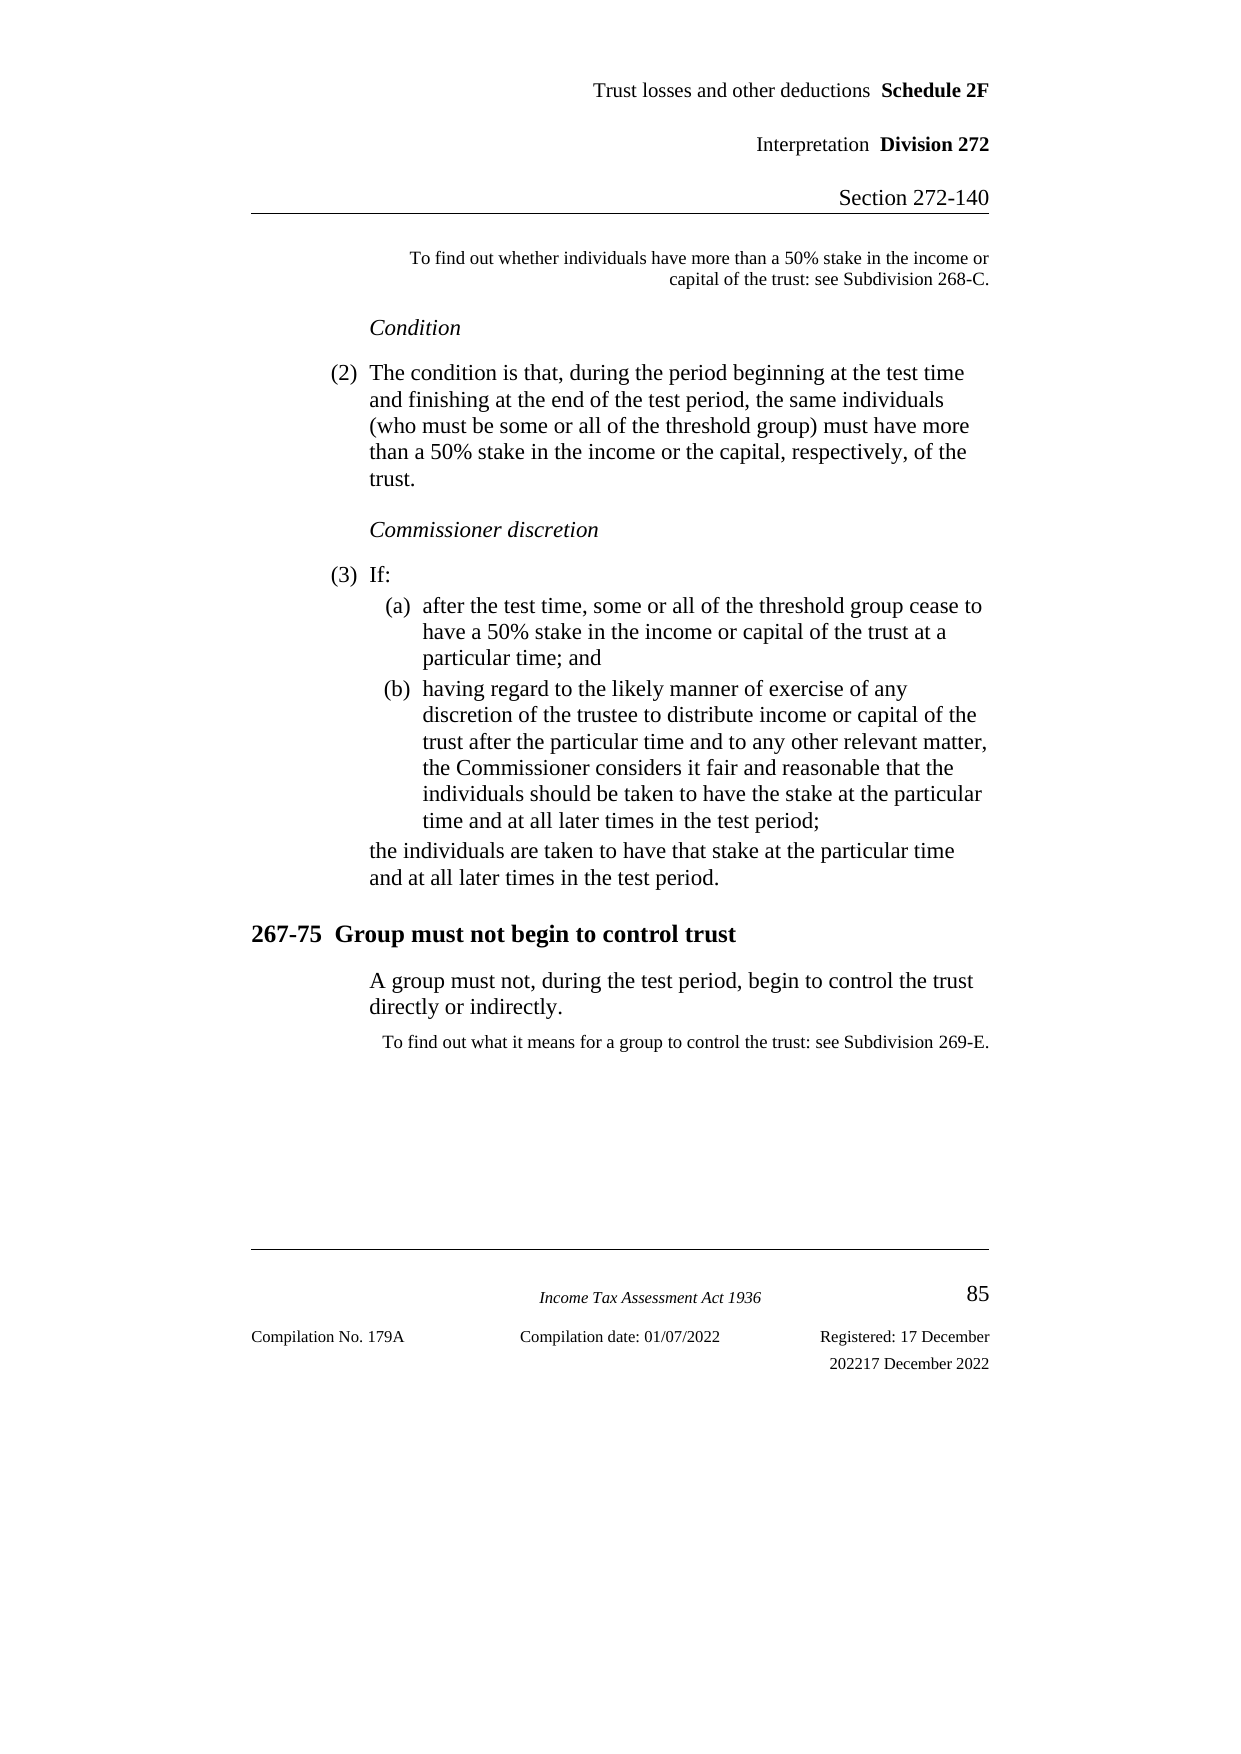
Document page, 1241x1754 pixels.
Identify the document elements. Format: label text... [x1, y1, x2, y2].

text Commissioner discretion [369, 516, 989, 542]
text To find out what it means for a group to control the trust: see Subdivision 269-E. [369, 1032, 989, 1053]
text the individuals are taken to have that stake at the particular time and at all later times in the test period. [369, 837, 989, 890]
text (3) If: [251, 561, 989, 588]
text (a) after the test time, some or all of the threshold group cease to have a 50% stake in the income or capital of the trust at a particular time; and [251, 592, 989, 671]
text 267-75 Group must not begin to control trust [251, 919, 989, 948]
text (b) having regard to the likely manner of exercise of any discretion of the trustee to distribute income or capital of the trust after the particular time and to any other relevant matter, the Commissioner considers it fair and reasonable that the individuals should be taken to have the stake at the particular time and at all later times in the test period; [251, 675, 989, 833]
text To find out whether individuals have more than a 50% stake in the income or capital of the trust: see Subdivision 268-C. [369, 248, 989, 289]
text A group must not, during the test period, begin to control the trust directly or indirectly. [251, 967, 989, 1019]
text (2) The condition is that, during the period beginning at the test time and finishing at the end of the test period, the same individuals (who must be some or all of the threshold group) must have more than a 50% stake in the income or the capital, respectively, of the trust. [251, 359, 989, 491]
text Condition [369, 314, 989, 341]
